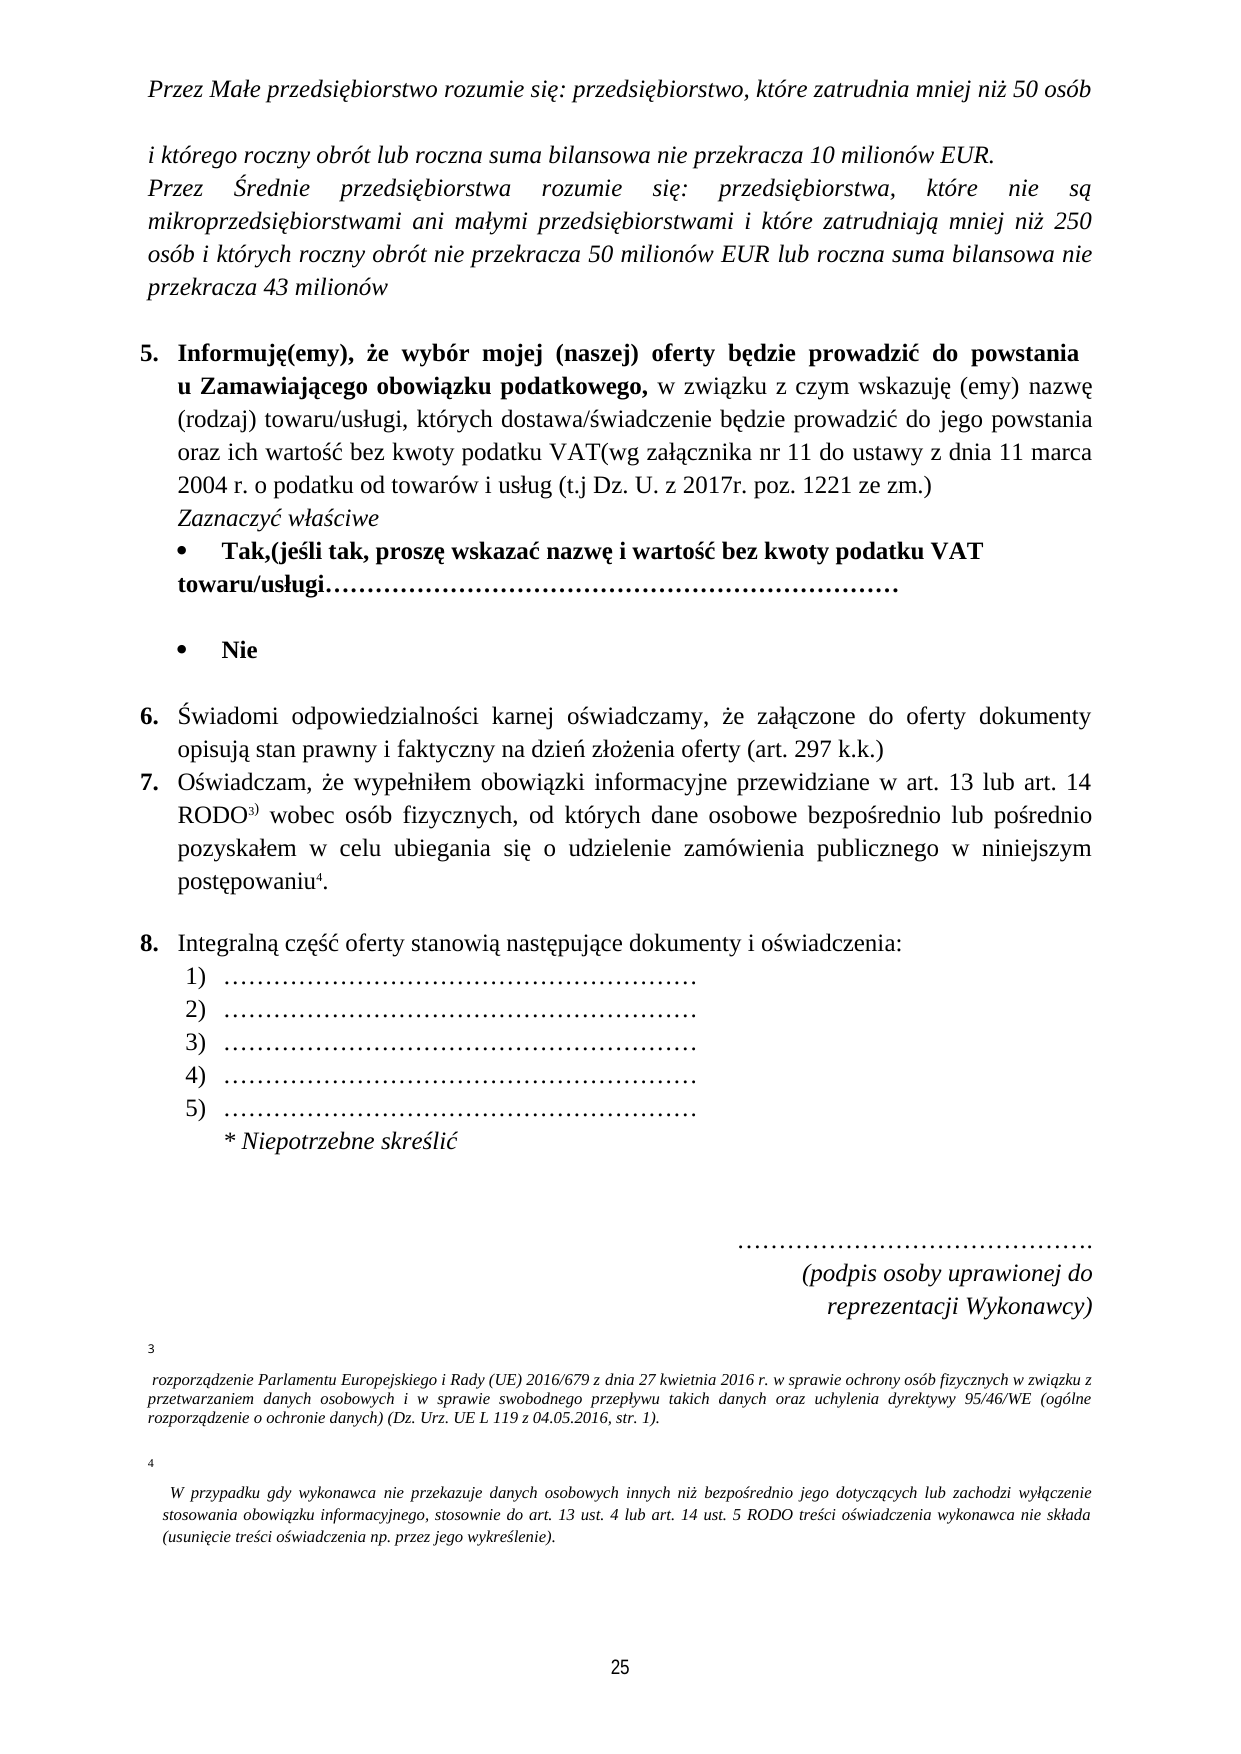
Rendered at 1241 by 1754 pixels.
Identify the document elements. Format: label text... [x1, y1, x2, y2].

text Przez Średnie przedsiębiorstwa rozumie się: przedsiębiorstwa, które nie są mikroprzedsiębiorstwami ani małymi przedsiębiorstwami i które zatrudniają mniej niż 250 osób i których roczny obrót nie przekracza 50 milionów EUR lub roczna suma bilansowa nie przekracza 43 milionów [148, 173, 1093, 301]
list Tak,(jeśli tak, proszę wskazać nazwę i wartość bez kwoty podatku VAT [177, 536, 1093, 565]
list Nie [177, 635, 1093, 664]
list Informuję(emy), że wybór mojej (naszej) oferty będzie prowadzić do powstania u Zamawiającego obowiązku podatkowego, w związku z czym wskazuję (emy) nazwę (rodzaj) towaru/usługi, których dostawa/świadczenie będzie prowadzić do jego powstania oraz ich wartość bez kwoty podatku VAT(wg załącznika nr 11 do ustawy z dnia 11 marca 2004 r. o podatku od towarów i usług (t.j Dz. U. z 2017r. poz. 1221 ze zm.) [140, 338, 1093, 499]
text (podpis osoby uprawionej do [148, 1258, 1093, 1287]
text reprezentacji Wykonawcy) [148, 1291, 1093, 1320]
list ………………………………………………… [185, 961, 1093, 990]
list Zaznaczyć właściwe [177, 503, 1093, 532]
list ………………………………………………… [185, 1060, 1093, 1089]
text towaru/usługi…………………………………………………………… [177, 569, 1093, 598]
list Integralną część oferty stanowią następujące dokumenty i oświadczenia: [140, 928, 1093, 957]
list ………………………………………………… [185, 994, 1093, 1023]
text * Niepotrzebne skreślić [223, 1126, 1093, 1155]
text ……………………………………. [148, 1225, 1093, 1254]
list Świadomi odpowiedzialności karnej oświadczamy, że załączone do oferty dokumenty opisują stan prawny i faktyczny na dzień złożenia oferty (art. 297 k.k.) [140, 701, 1093, 763]
text Przez Małe przedsiębiorstwo rozumie się: przedsiębiorstwo, które zatrudnia mniej niż 50 osób i którego roczny obrót lub roczna suma bilansowa nie przekracza 10 milionów EUR. [148, 74, 1093, 169]
list Oświadczam, że wypełniłem obowiązki informacyjne przewidziane w art. 13 lub art. 14 RODO) wobec osób fizycznych, od których dane osobowe bezpośrednio lub pośrednio pozyskałem w celu ubiegania się o udzielenie zamówienia publicznego w niniejszym postępowaniu. [140, 767, 1093, 895]
list ………………………………………………… [185, 1093, 1093, 1122]
list ………………………………………………… [185, 1027, 1093, 1056]
